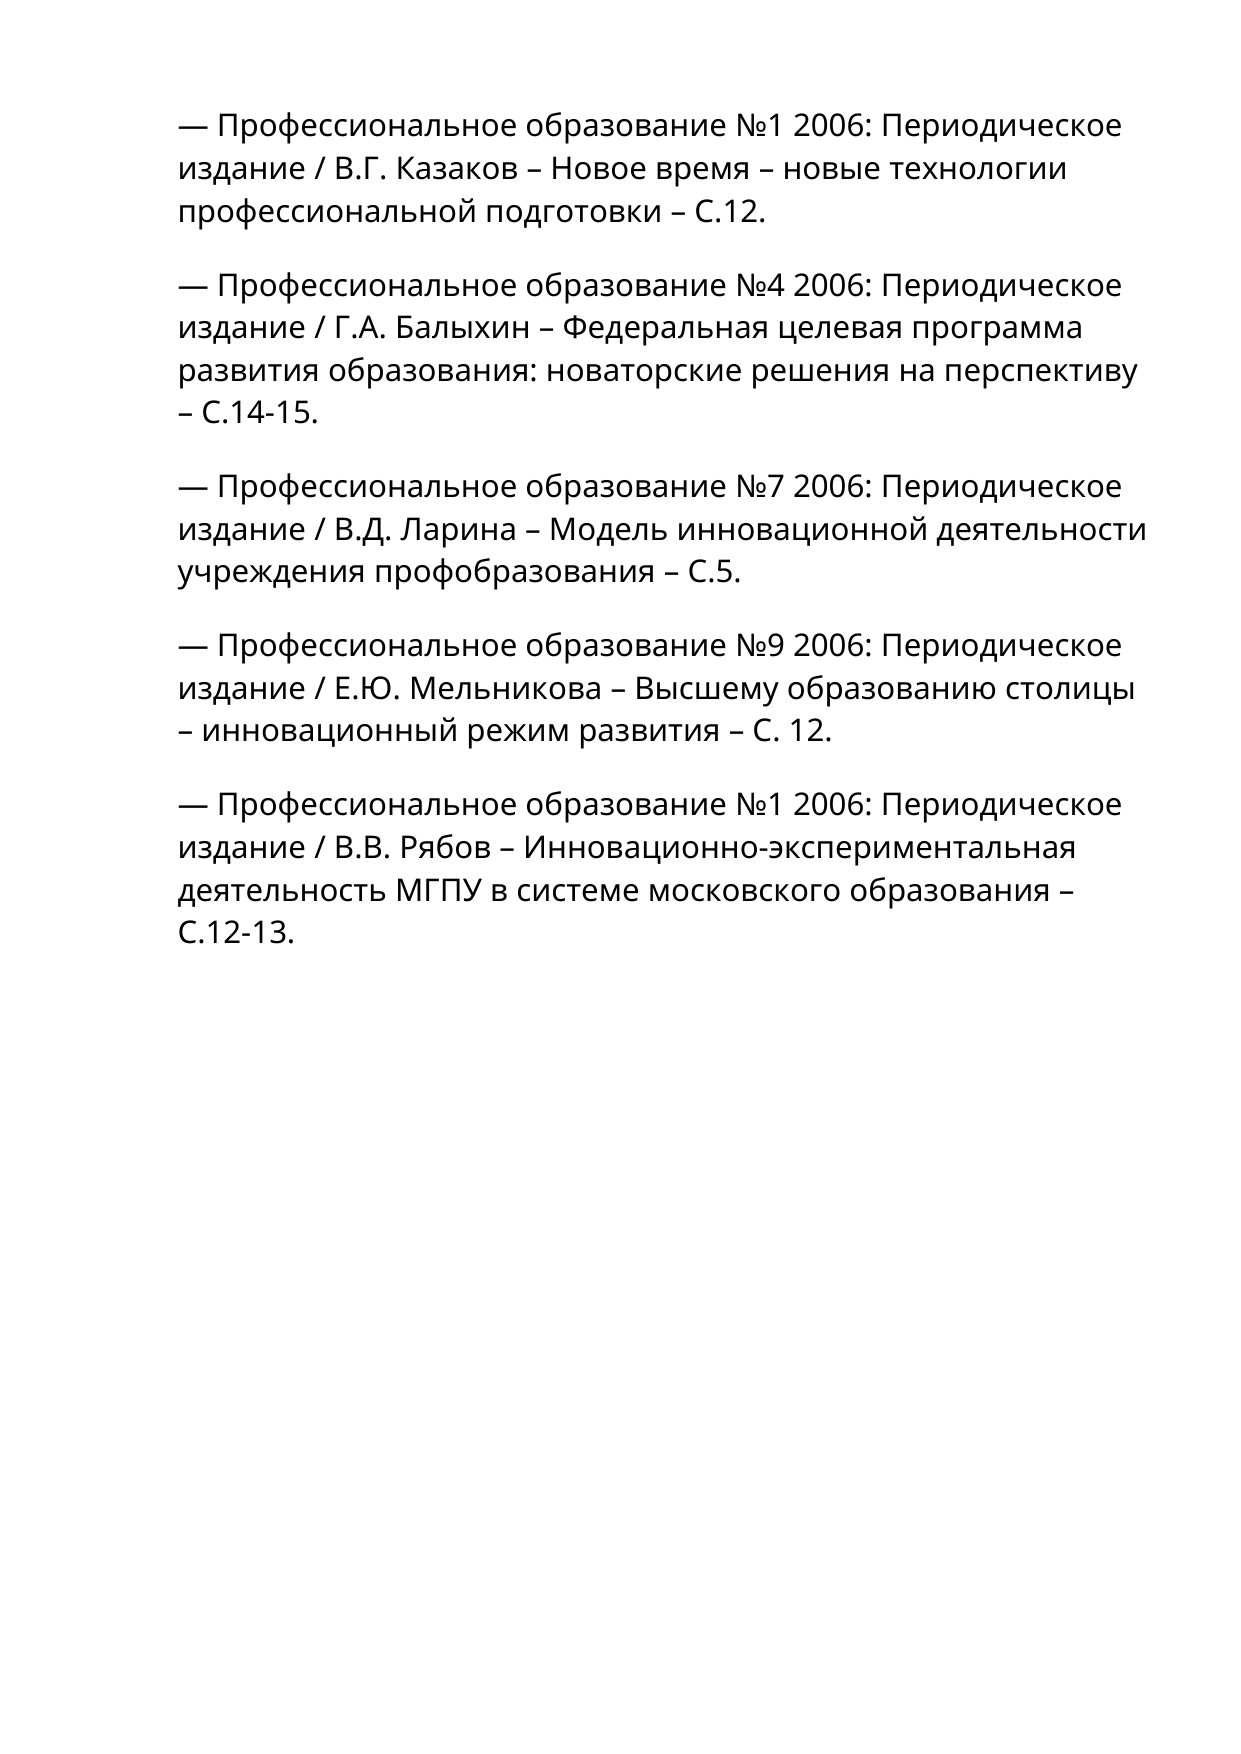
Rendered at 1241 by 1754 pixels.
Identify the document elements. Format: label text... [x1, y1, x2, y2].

text — Профессиональное образование №4 2006: Периодическое издание / Г.А. Балыхин – Федеральная целевая программа развития образования: новаторские решения на перспективу – С.14-15. [177, 262, 1152, 433]
text — Профессиональное образование №1 2006: Периодическое издание / В.Г. Казаков – Новое время – новые технологии профессиональной подготовки – С.12. [177, 103, 1152, 231]
text — Профессиональное образование №9 2006: Периодическое издание / Е.Ю. Мельникова – Высшему образованию столицы – инновационный режим развития – С. 12. [177, 623, 1152, 751]
text — Профессиональное образование №1 2006: Периодическое издание / В.В. Рябов – Инновационно-экспериментальная деятельность МГПУ в системе московского образования – С.12-13. [177, 782, 1152, 953]
text — Профессиональное образование №7 2006: Периодическое издание / В.Д. Ларина – Модель инновационной деятельности учреждения профобразования – С.5. [177, 464, 1152, 592]
